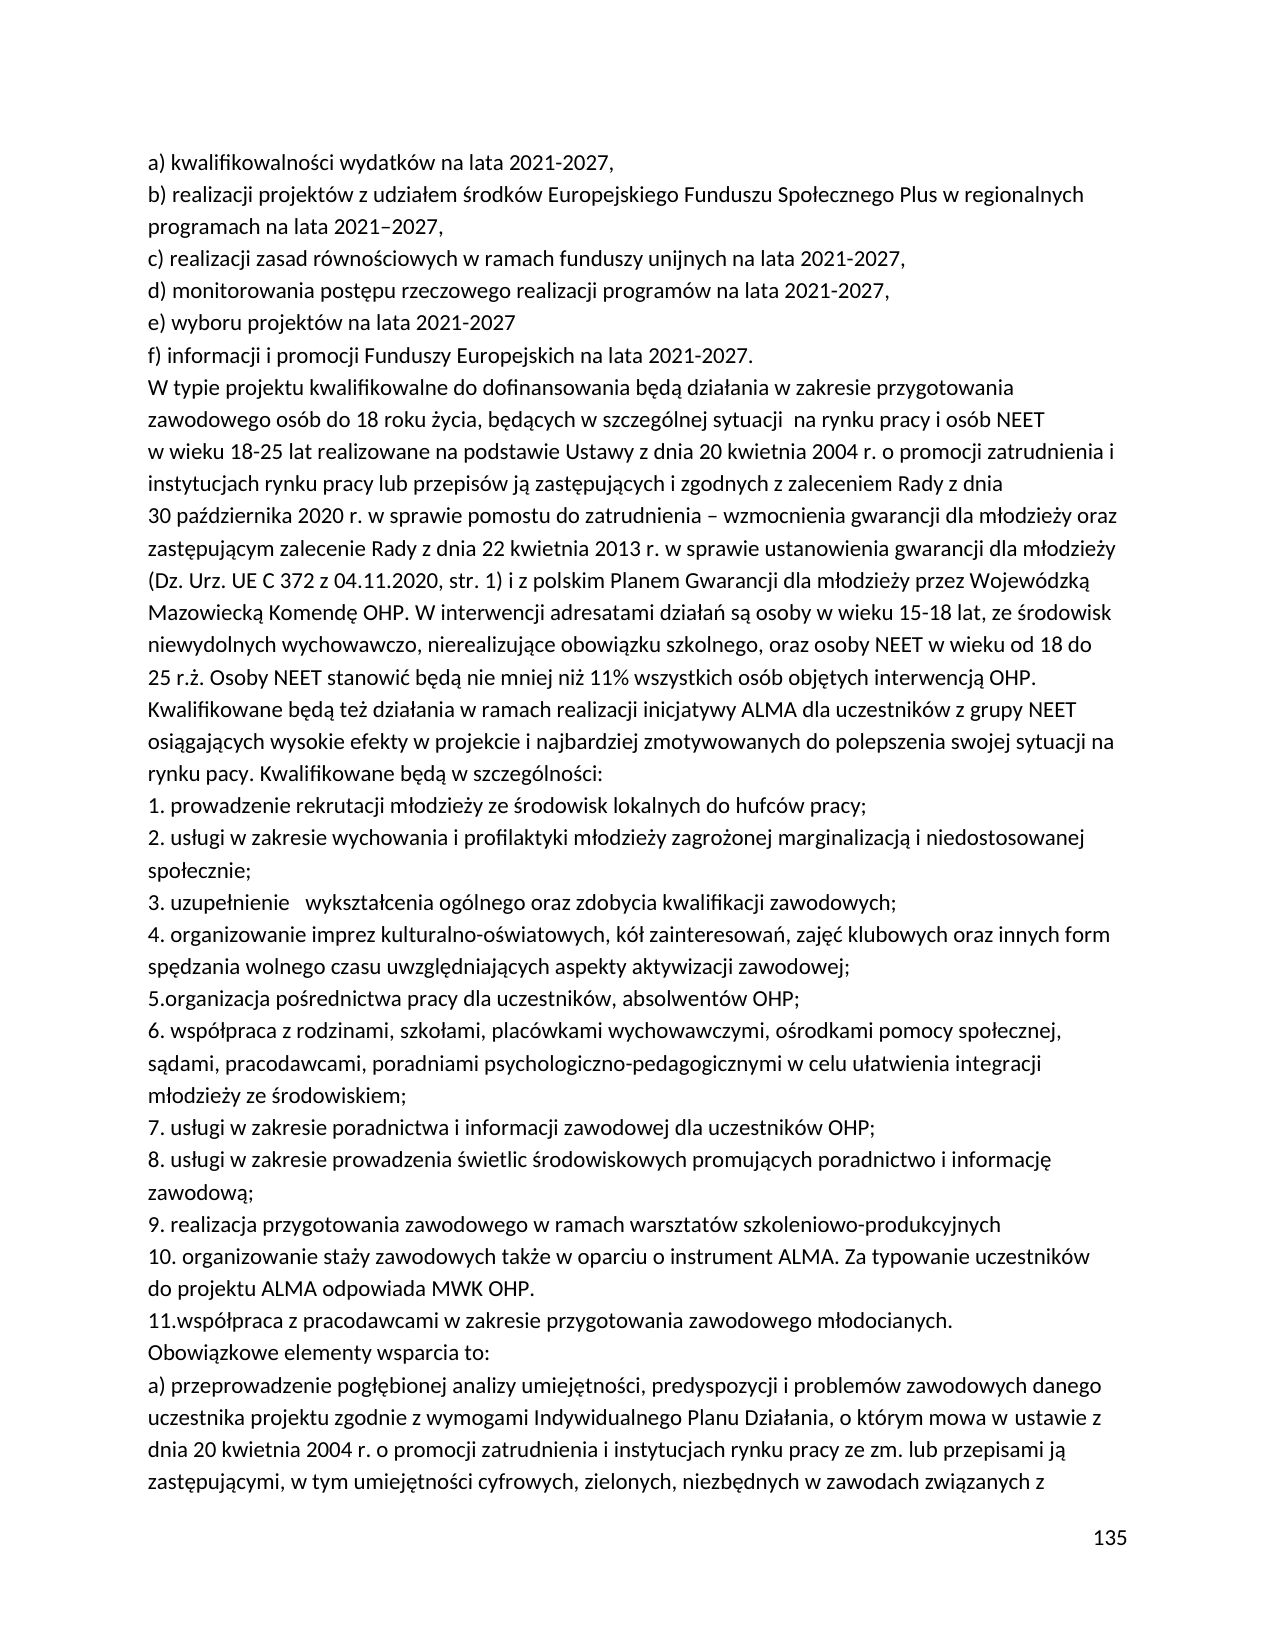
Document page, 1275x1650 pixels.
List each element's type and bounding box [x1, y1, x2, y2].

text [148, 148, 1127, 1495]
